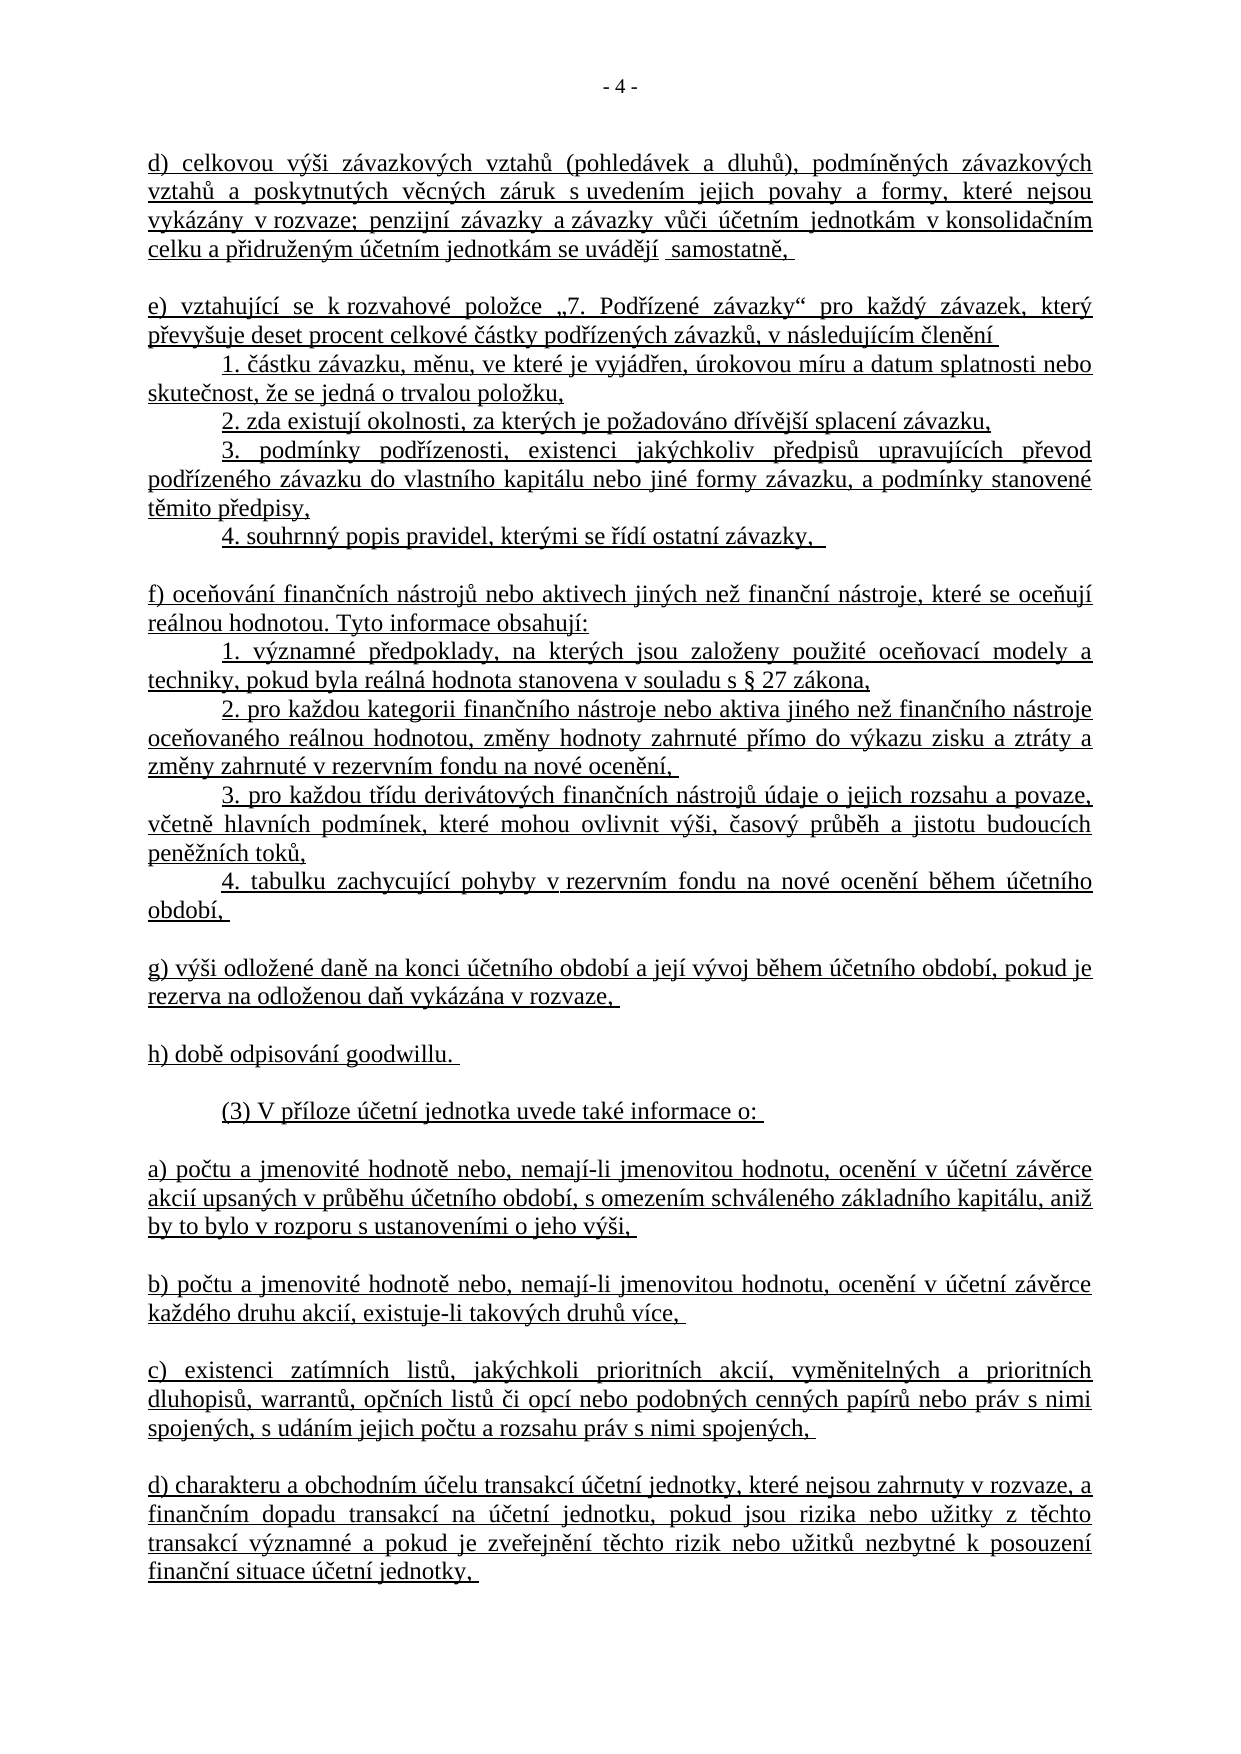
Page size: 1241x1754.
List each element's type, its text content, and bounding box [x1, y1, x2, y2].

text d) charakteru a obchodním účelu transakcí účetní jednotky, které nejsou zahrnuty v rozvaze, a finančním dopadu transakcí na účetní jednotku, pokud jsou rizika nebo užitky z těchto transakcí významné a pokud je zveřejnění těchto rizik nebo užitků nezbytné k posouzení finanční situace účetní jednotky, [148, 1497, 1093, 1585]
text 2. pro každou kategorii finančního nástroje nebo aktiva jiného než finančního nástroje oceňovaného reálnou hodnotou, změny hodnoty zahrnuté přímo do výkazu zisku a ztráty a změny zahrnuté v rezervním fondu na nové ocenění, [148, 749, 1093, 780]
text f) oceňování finančních nástrojů nebo aktivech jiných než finanční nástroje, které se oceňují reálnou hodnotou. Tyto informace obsahují: [148, 579, 1093, 604]
text d) celkovou výši závazkových vztahů (pohledávek a dluhů), podmíněných závazkových vztahů a poskytnutých věcných záruk s uvedením jejich povahy a formy, které nejsou vykázány v rozvaze; penzijní závazky a závazky vůči účetním jednotkám v konsolidačním celku a přidruženým účetním jednotkám se uvádějí samostatně, [148, 232, 1093, 263]
text 1. významné předpoklady, na kterých jsou založeny použité oceňovací modely a techniky, pokud byla reálná hodnota stanovena v souladu s § 27 zákona, [148, 636, 1093, 694]
text (3) V příloze účetní jednotka uvede také informace o: [148, 1096, 1093, 1125]
text 2. zda existují okolnosti, za kterých je požadováno dřívější splacení závazku, [148, 406, 1093, 435]
text a) počtu a jmenovité hodnotě nebo, nemají-li jmenovitou hodnotu, ocenění v účetní závěrce akcií upsaných v průběhu účetního období, s omezením schváleného základního kapitálu, aniž by to bylo v rozporu s ustanoveními o jeho výši, [148, 1180, 1093, 1208]
text b) počtu a jmenovité hodnotě nebo, nemají-li jmenovitou hodnotu, ocenění v účetní závěrce každého druhu akcií, existuje-li takových druhů více, [148, 1269, 1093, 1326]
text d) celkovou výši závazkových vztahů (pohledávek a dluhů), podmíněných závazkových vztahů a poskytnutých věcných záruk s uvedením jejich povahy a formy, které nejsou vykázány v rozvaze; penzijní závazky a závazky vůči účetním jednotkám v konsolidačním celku a přidruženým účetním jednotkám se uvádějí samostatně, [148, 203, 1093, 230]
text 4. tabulku zachycující pohyby v rezervním fondu na nové ocenění během účetního období, [148, 866, 1093, 924]
text 3. pro každou třídu derivátových finančních nástrojů údaje o jejich rozsahu a povaze, včetně hlavních podmínek, které mohou ovlivnit výši, časový průběh a jistotu budoucích peněžních toků, [148, 780, 1093, 866]
text 4. souhrnný popis pravidel, kterými se řídí ostatní závazky, [148, 521, 1093, 550]
text c) existenci zatímních listů, jakýchkoli prioritních akcií, vyměnitelných a prioritních dluhopisů, warrantů, opčních listů či opcí nebo podobných cenných papírů nebo práv s nimi spojených, s udáním jejich počtu a rozsahu práv s nimi spojených, [148, 1355, 1093, 1380]
text g) výši odložené daně na konci účetního období a její vývoj během účetního období, pokud je rezerva na odloženou daň vykázána v rozvaze, [148, 979, 1093, 1010]
text g) výši odložené daně na konci účetního období a její vývoj během účetního období, pokud je rezerva na odloženou daň vykázána v rozvaze, [148, 953, 1093, 978]
text 2. pro každou kategorii finančního nástroje nebo aktiva jiného než finančního nástroje oceňovaného reálnou hodnotou, změny hodnoty zahrnuté přímo do výkazu zisku a ztráty a změny zahrnuté v rezervním fondu na nové ocenění, [148, 694, 1093, 748]
text a) počtu a jmenovité hodnotě nebo, nemají-li jmenovitou hodnotu, ocenění v účetní závěrce akcií upsaných v průběhu účetního období, s omezením schváleného základního kapitálu, aniž by to bylo v rozporu s ustanoveními o jeho výši, [148, 1209, 1093, 1240]
text e) vztahující se k rozvahové položce „7. Podřízené závazky“ pro každý závazek, který převyšuje deset procent celkové částky podřízených závazků, v následujícím členění [148, 291, 1093, 316]
text d) charakteru a obchodním účelu transakcí účetní jednotky, které nejsou zahrnuty v rozvaze, a finančním dopadu transakcí na účetní jednotku, pokud jsou rizika nebo užitky z těchto transakcí významné a pokud je zveřejnění těchto rizik nebo užitků nezbytné k posouzení finanční situace účetní jednotky, [148, 1470, 1093, 1495]
text h) době odpisování goodwillu. [148, 1039, 1093, 1068]
text e) vztahující se k rozvahové položce „7. Podřízené závazky“ pro každý závazek, který převyšuje deset procent celkové částky podřízených závazků, v následujícím členění [148, 318, 1093, 349]
text 1. částku závazku, měnu, ve které je vyjádřen, úrokovou míru a datum splatnosti nebo skutečnost, že se jedná o trvalou položku, [148, 349, 1093, 406]
text d) celkovou výši závazkových vztahů (pohledávek a dluhů), podmíněných závazkových vztahů a poskytnutých věcných záruk s uvedením jejich povahy a formy, které nejsou vykázány v rozvaze; penzijní závazky a závazky vůči účetním jednotkám v konsolidačním celku a přidruženým účetním jednotkám se uvádějí samostatně, [148, 174, 1093, 201]
text c) existenci zatímních listů, jakýchkoli prioritních akcií, vyměnitelných a prioritních dluhopisů, warrantů, opčních listů či opcí nebo podobných cenných papírů nebo práv s nimi spojených, s udáním jejich počtu a rozsahu práv s nimi spojených, [148, 1382, 1093, 1441]
text d) celkovou výši závazkových vztahů (pohledávek a dluhů), podmíněných závazkových vztahů a poskytnutých věcných záruk s uvedením jejich povahy a formy, které nejsou vykázány v rozvaze; penzijní závazky a závazky vůči účetním jednotkám v konsolidačním celku a přidruženým účetním jednotkám se uvádějí samostatně, [148, 148, 1093, 173]
text 3. podmínky podřízenosti, existenci jakýchkoliv předpisů upravujících převod podřízeného závazku do vlastního kapitálu nebo jiné formy závazku, a podmínky stanovené těmito předpisy, [148, 435, 1093, 521]
text a) počtu a jmenovité hodnotě nebo, nemají-li jmenovitou hodnotu, ocenění v účetní závěrce akcií upsaných v průběhu účetního období, s omezením schváleného základního kapitálu, aniž by to bylo v rozporu s ustanoveními o jeho výši, [148, 1154, 1093, 1179]
text f) oceňování finančních nástrojů nebo aktivech jiných než finanční nástroje, které se oceňují reálnou hodnotou. Tyto informace obsahují: [148, 605, 1093, 636]
